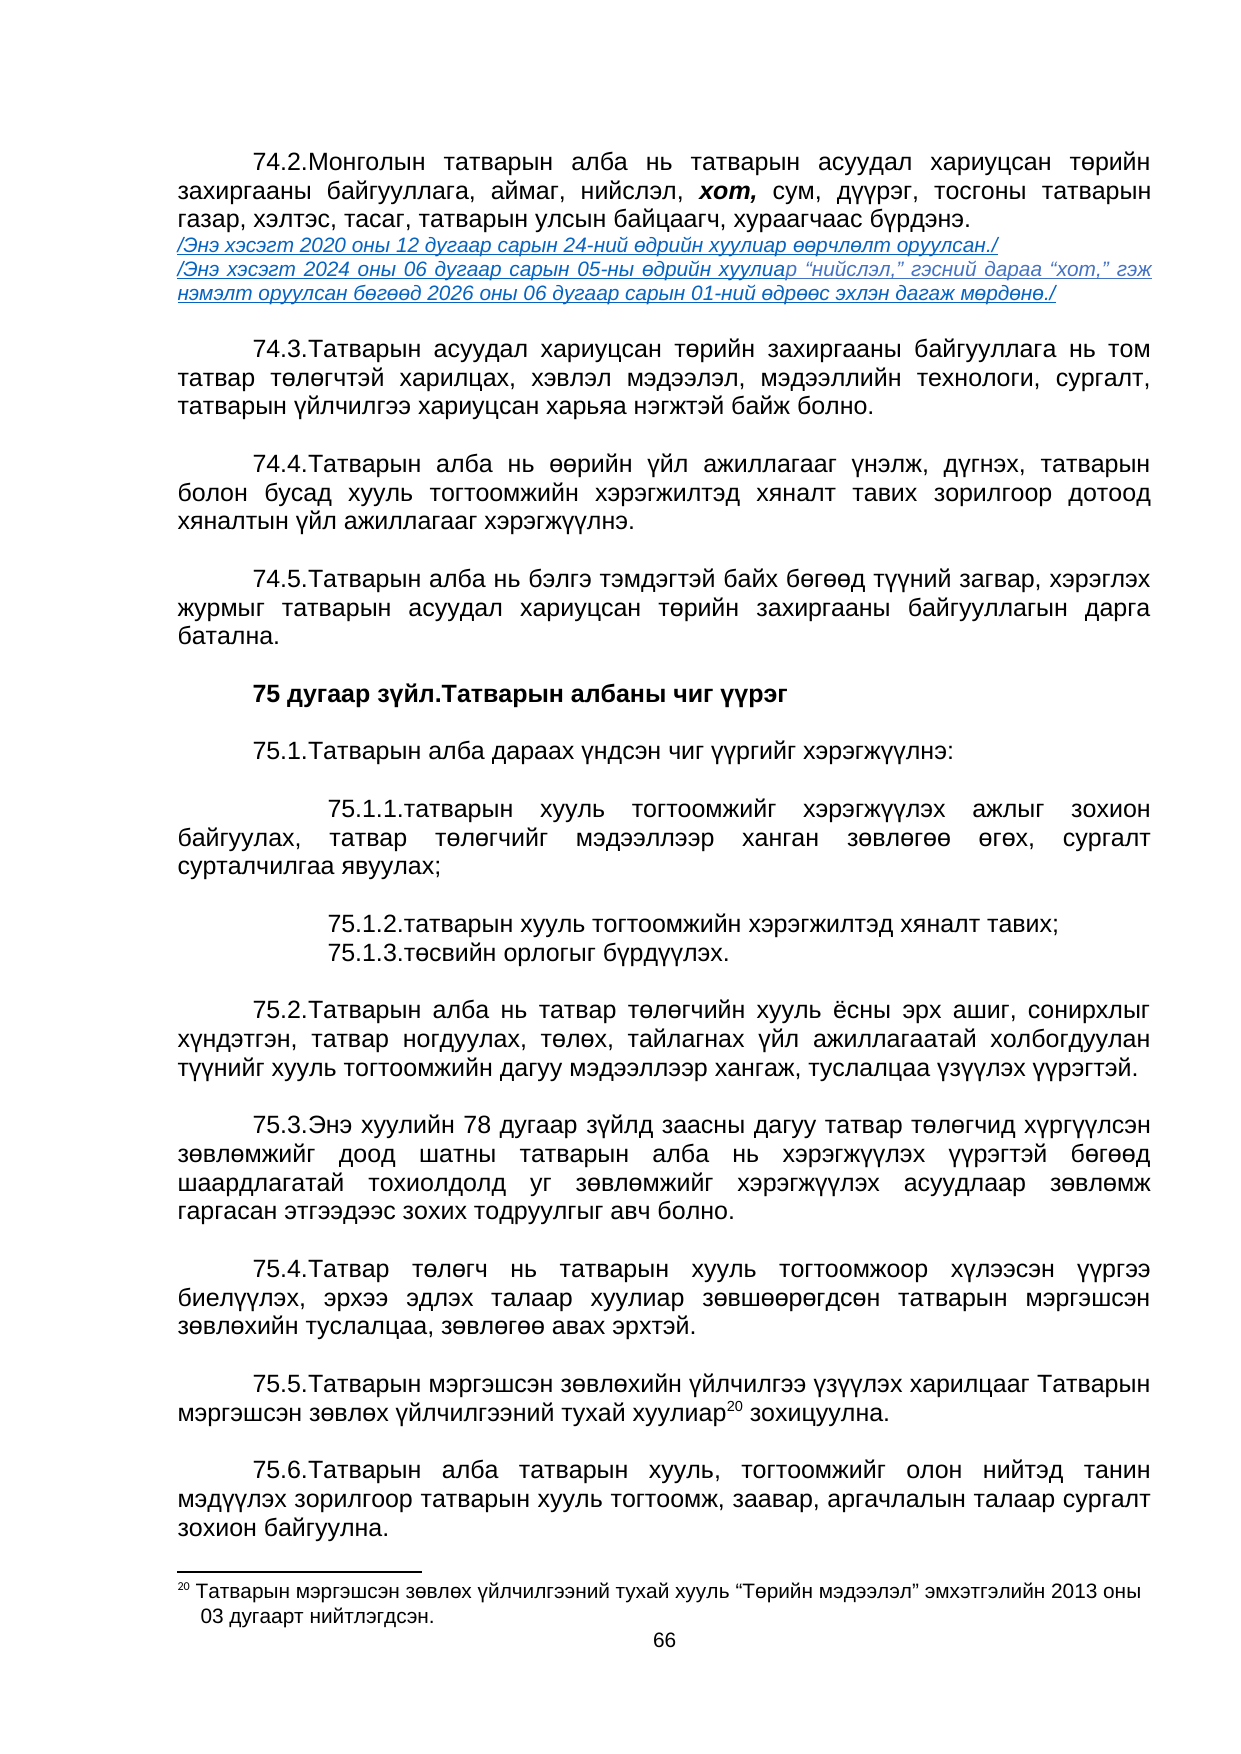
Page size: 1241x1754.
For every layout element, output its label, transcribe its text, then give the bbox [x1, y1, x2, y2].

subtitle 74.4.Татварын алба нь өөрийн үйл ажиллагааг үнэлж, дүгнэх, татварын болон бусад хууль тогтоомжийн хэрэгжилтэд хяналт тавих зорилгоор дотоод хяналтын үйл ажиллагааг хэрэгжүүлнэ. [177, 449, 1152, 535]
subtitle 75.1.3.төсвийн орлогыг бүрдүүлэх. [177, 937, 1152, 966]
subtitle 75 дугаар зүйл.Татварын албаны чиг үүрэг [177, 679, 1152, 707]
text /Энэ хэсэгт 2020 оны 12 дугаар сарын 24-ний өдрийн хуулиар өөрчлөлт оруулсан./ [177, 233, 1152, 257]
subtitle 75.4.Татвар төлөгч нь татварын хууль тогтоомжоор хүлээсэн үүргээ биелүүлэх, эрхээ эдлэх талаар хуулиар зөвшөөрөгдсөн татварын мэргэшсэн зөвлөхийн туслалцаа, зөвлөгөө авах эрхтэй. [177, 1254, 1152, 1340]
subtitle 74.2.Монголын татварын алба нь татварын асуудал хариуцсан төрийн захиргааны байгууллага, аймаг, нийслэл, хот, сум, дүүрэг, тосгоны татварын газар, хэлтэс, тасаг, татварын улсын байцаагч, хураагчаас бүрдэнэ. [177, 147, 1152, 233]
subtitle 74.5.Татварын алба нь бэлгэ тэмдэгтэй байх бөгөөд түүний загвар, хэрэглэх журмыг татварын асуудал хариуцсан төрийн захиргааны байгууллагын дарга батална. [177, 564, 1152, 650]
subtitle 75.1.Татварын алба дараах үндсэн чиг үүргийг хэрэгжүүлнэ: [177, 736, 1152, 765]
subtitle 75.2.Татварын алба нь татвар төлөгчийн хууль ёсны эрх ашиг, сонирхлыг хүндэтгэн, татвар ногдуулах, төлөх, тайлагнах үйл ажиллагаатай холбогдуулан түүнийг хууль тогтоомжийн дагуу мэдээллээр хангаж, туслалцаа үзүүлэх үүрэгтэй. [177, 995, 1152, 1081]
subtitle 75.6.Татварын алба татварын хууль, тогтоомжийг олон нийтэд танин мэдүүлэх зорилгоор татварын хууль тогтоомж, заавар, аргачлалын талаар сургалт зохион байгуулна. [177, 1455, 1152, 1541]
subtitle 74.3.Татварын асуудал хариуцсан төрийн захиргааны байгууллага нь том татвар төлөгчтэй харилцах, хэвлэл мэдээлэл, мэдээллийн технологи, сургалт, татварын үйлчилгээ хариуцсан харьяа нэгжтэй байж болно. [177, 334, 1152, 420]
text /Энэ хэсэгт 2024 оны 06 дугаар сарын 05-ны өдрийн хуулиар “нийслэл,” гэсний дараа “хот,” гэж нэмэлт оруулсан бөгөөд 2026 оны 06 дугаар сарын 01-ний өдрөөс эхлэн дагаж мөрдөнө./ [177, 279, 1152, 305]
subtitle 75.1.2.татварын хууль тогтоомжийн хэрэгжилтэд хяналт тавих; [177, 909, 1152, 937]
subtitle 75.1.1.татварын хууль тогтоомжийг хэрэгжүүлэх ажлыг зохион байгуулах, татвар төлөгчийг мэдээллээр ханган зөвлөгөө өгөх, сургалт сурталчилгаа явуулах; [177, 794, 1152, 880]
subtitle 75.3.Энэ хуулийн 78 дугаар зүйлд заасны дагуу татвар төлөгчид хүргүүлсэн зөвлөмжийг доод шатны татварын алба нь хэрэгжүүлэх үүрэгтэй бөгөөд шаардлагатай тохиолдолд уг зөвлөмжийг хэрэгжүүлэх асуудлаар зөвлөмж гаргасан этгээдээс зохих тодруулгыг авч болно. [177, 1110, 1152, 1225]
text /Энэ хэсэгт 2024 оны 06 дугаар сарын 05-ны өдрийн хуулиар “нийслэл,” гэсний дараа “хот,” гэж нэмэлт оруулсан бөгөөд 2026 оны 06 дугаар сарын 01-ний өдрөөс эхлэн дагаж мөрдөнө./ [177, 257, 1152, 278]
subtitle 75.5.Татварын мэргэшсэн зөвлөхийн үйлчилгээ үзүүлэх харилцааг Татварын мэргэшсэн зөвлөх үйлчилгээний тухай хуулиар зохицуулна. [177, 1369, 1152, 1426]
